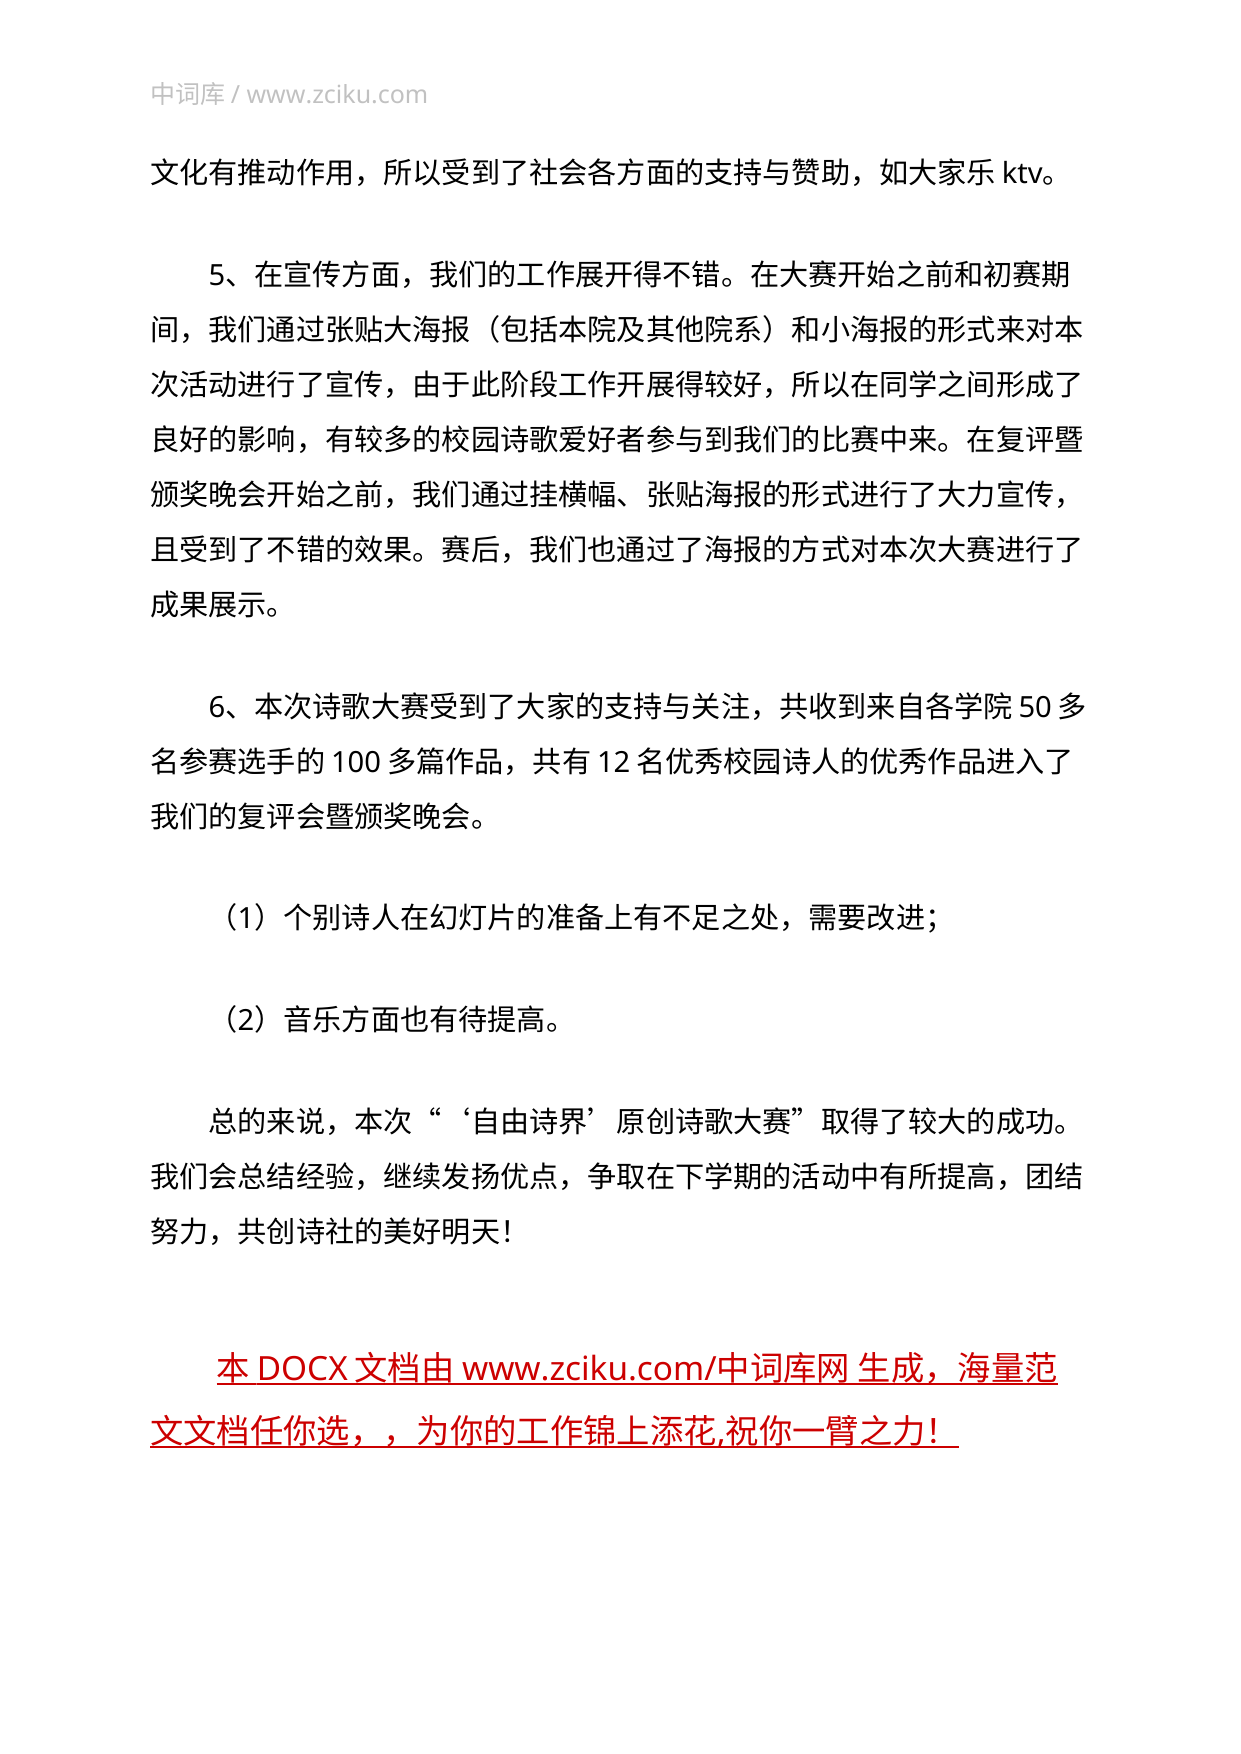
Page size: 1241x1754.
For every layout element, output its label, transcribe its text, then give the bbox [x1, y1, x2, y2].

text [150, 150, 1090, 192]
text 总的来说，本次“‘自由诗界’原创诗歌大赛”取得了较大的成功。我们会总结经验，继续发扬优点，争取在下学期的活动中有所提高，团结努力，共创诗社的美好明天！ [150, 1099, 1090, 1251]
text 5、在宣传方面，我们的工作展开得不错。在大赛开始之前和初赛期间，我们通过张贴大海报（包括本院及其他院系）和小海报的形式来对本次活动进行了宣传，由于此阶段工作开展得较好，所以在同学之间形成了良好的影响，有较多的校园诗歌爱好者参与到我们的比赛中来。在复评暨颁奖晚会开始之前，我们通过挂横幅、张贴海报的形式进行了大力宣传，且受到了不错的效果。赛后，我们也通过了海报的方式对本次大赛进行了成果展示。 [150, 252, 1090, 624]
text （1）个别诗人在幻灯片的准备上有不足之处，需要改进； [150, 895, 1090, 937]
text 本DOCX文档由 www.zciku.com/中词库网 生成，海量范文文档任你选，，为你的工作锦上添花,祝你一臂之力！ [150, 1342, 1090, 1453]
text 6、本次诗歌大赛受到了大家的支持与关注，共收到来自各学院50多名参赛选手的100多篇作品，共有12名优秀校园诗人的优秀作品进入了我们的复评会暨颁奖晚会。 [150, 683, 1090, 836]
text （2）音乐方面也有待提高。 [150, 997, 1090, 1039]
